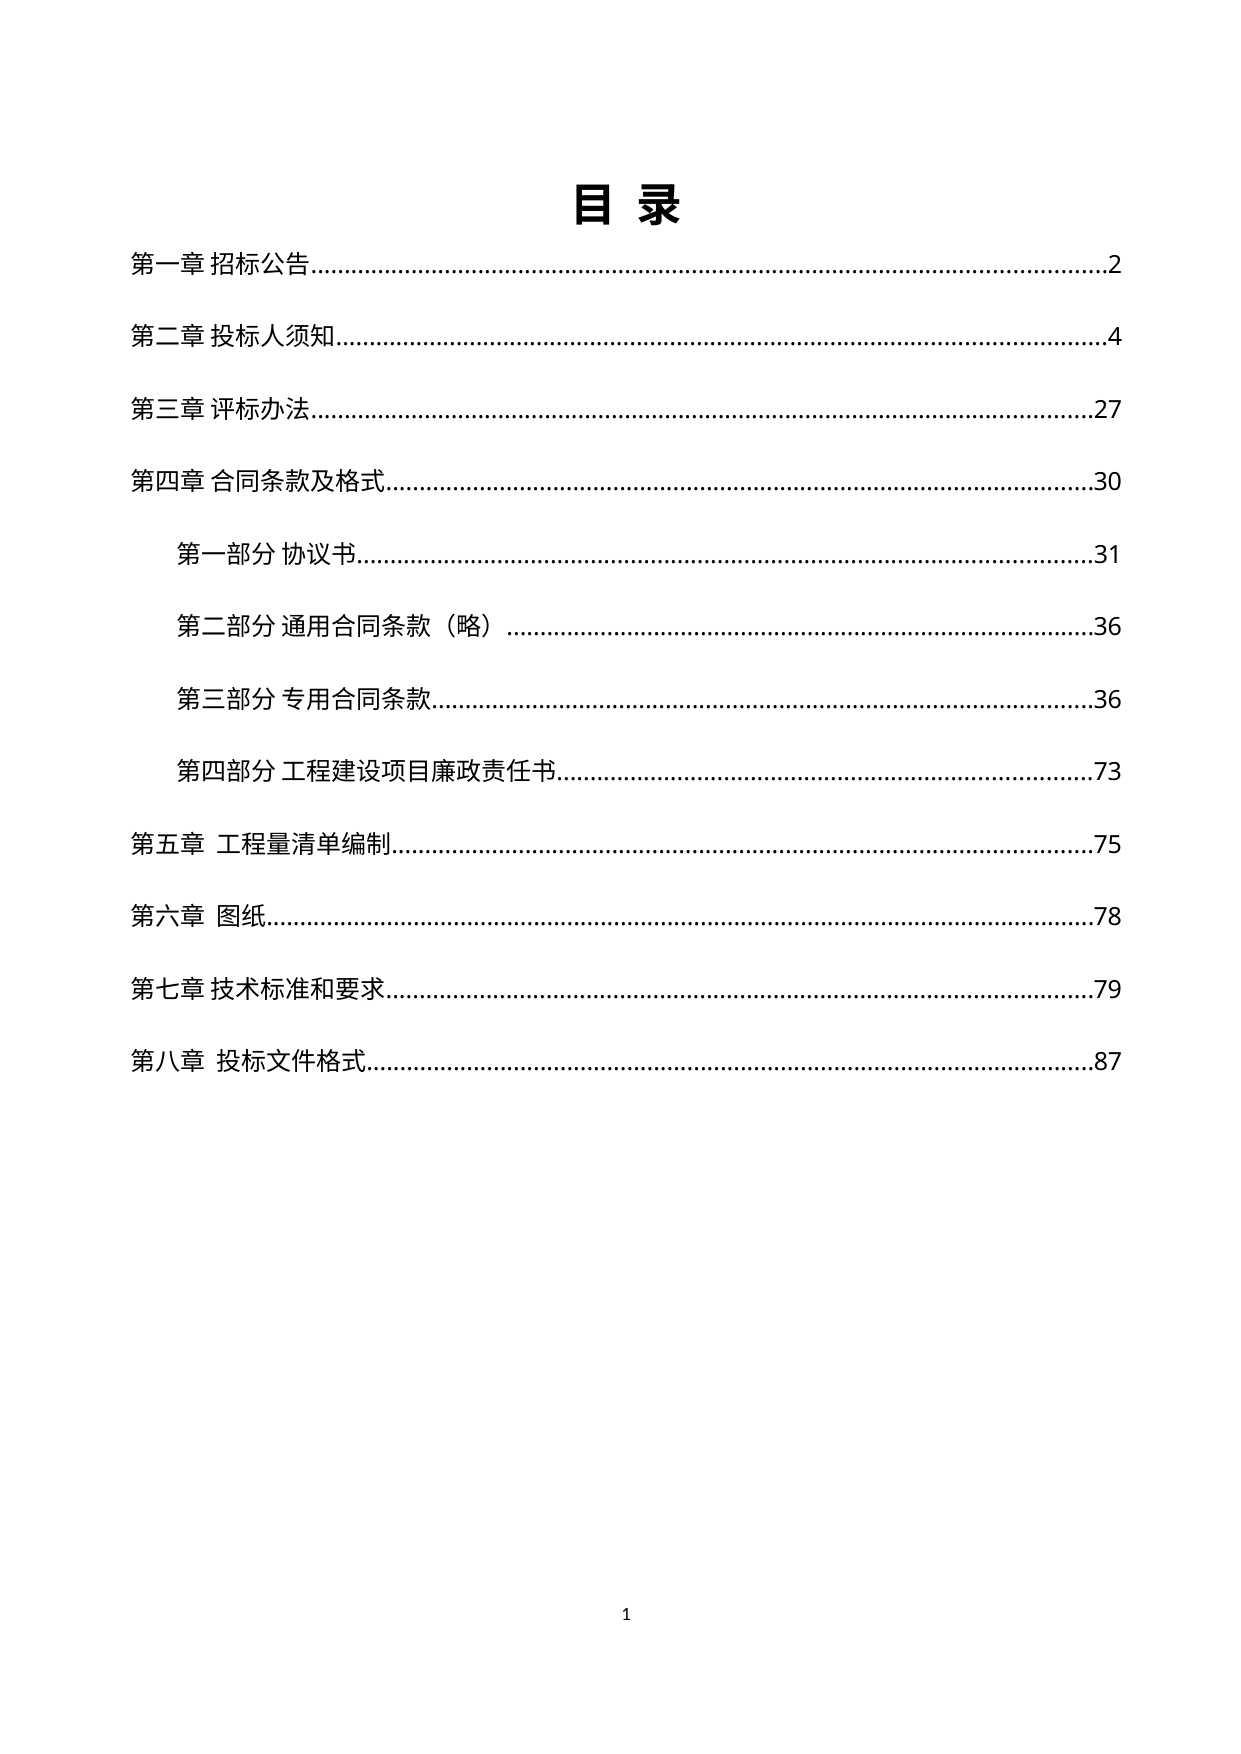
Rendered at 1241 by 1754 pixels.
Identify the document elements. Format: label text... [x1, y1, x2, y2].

text 第一部分 协议书 31 [176, 534, 1122, 571]
text 第四部分 工程建设项目廉政责任书 73 [176, 752, 1122, 788]
text 第一章 招标公告 2 [130, 244, 1122, 281]
text 第五章 工程量清单编制 75 [130, 824, 1122, 861]
text 第三章 评标办法 27 [130, 389, 1122, 426]
text 第二部分 通用合同条款（略） 36 [176, 607, 1122, 643]
text 第七章 技术标准和要求 79 [130, 969, 1122, 1006]
text 第二章 投标人须知 4 [130, 317, 1122, 353]
text 目 录 [130, 168, 1122, 234]
text 第四章 合同条款及格式 30 [130, 462, 1122, 498]
text 第三部分 专用合同条款 36 [176, 679, 1122, 716]
text 第八章 投标文件格式 87 [130, 1042, 1122, 1078]
text 第六章 图纸 78 [130, 897, 1122, 933]
